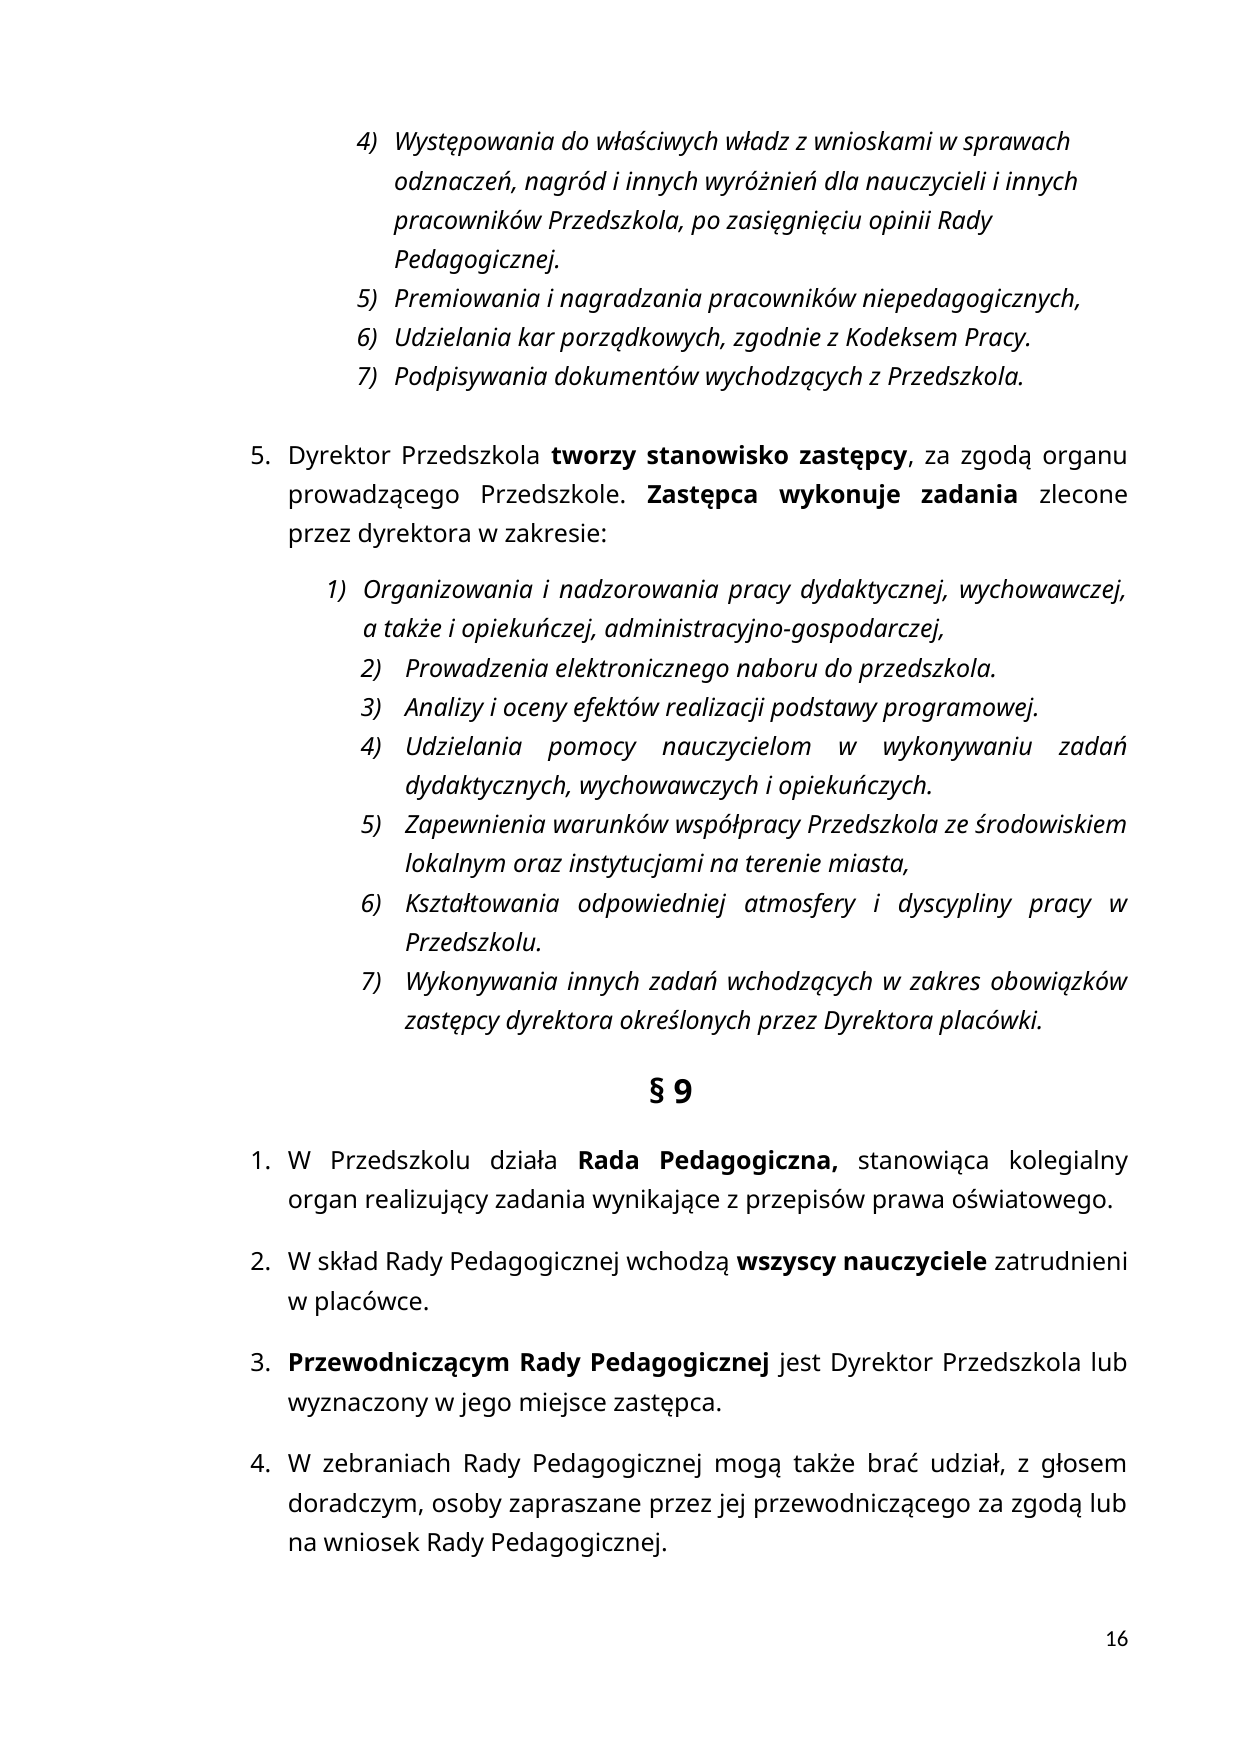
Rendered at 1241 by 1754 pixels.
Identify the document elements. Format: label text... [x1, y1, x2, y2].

list Zapewnienia warunków współpracy Przedszkola ze środowiskiem lokalnym oraz instytucjami na terenie miasta, [360, 807, 1128, 880]
list Analizy i oceny efektów realizacji podstawy programowej. [360, 689, 1128, 723]
list Udzielania kar porządkowych, zgodnie z Kodeksem Pracy. [356, 320, 1128, 354]
list Kształtowania odpowiedniej atmosfery i dyscypliny pracy w Przedszkolu. [360, 885, 1128, 958]
list Występowania do właściwych władz z wnioskami w sprawach odznaczeń, nagród i innych wyróżnień dla nauczycieli i innych pracowników Przedszkola, po zasięgnięciu opinii Rady Pedagogicznej. [356, 124, 1128, 276]
list W Przedszkolu działa Rada Pedagogiczna, stanowiąca kolegialny organ realizujący zadania wynikające z przepisów prawa oświatowego. [250, 1143, 1128, 1216]
list W skład Rady Pedagogicznej wchodzą wszyscy nauczyciele zatrudnieni w placówce. [250, 1244, 1128, 1317]
list W zebraniach Rady Pedagogicznej mogą także brać udział, z głosem doradczym, osoby zapraszane przez jej przewodniczącego za zgodą lub na wniosek Rady Pedagogicznej. [250, 1446, 1128, 1558]
list Podpisywania dokumentów wychodzących z Przedszkola. [356, 359, 1128, 393]
list Dyrektor Przedszkola tworzy stanowisko zastępcy, za zgodą organu prowadzącego Przedszkole. Zastępca wykonuje zadania zlecone przez dyrektora w zakresie: [250, 437, 1128, 550]
list Wykonywania innych zadań wchodzących w zakres obowiązków zastępcy dyrektora określonych przez Dyrektora placówki. [360, 964, 1128, 1037]
list Przewodniczącym Rady Pedagogicznej jest Dyrektor Przedszkola lub wyznaczony w jego miejsce zastępca. [250, 1345, 1128, 1418]
text § 9 [213, 1068, 1128, 1113]
list Organizowania i nadzorowania pracy dydaktycznej, wychowawczej, a także i opiekuńczej, administracyjno-gospodarczej, [325, 572, 1128, 645]
list Premiowania i nagradzania pracowników niepedagogicznych, [356, 281, 1128, 315]
list Udzielania pomocy nauczycielom w wykonywaniu zadań dydaktycznych, wychowawczych i opiekuńczych. [360, 729, 1128, 802]
list Prowadzenia elektronicznego naboru do przedszkola. [360, 650, 1128, 684]
